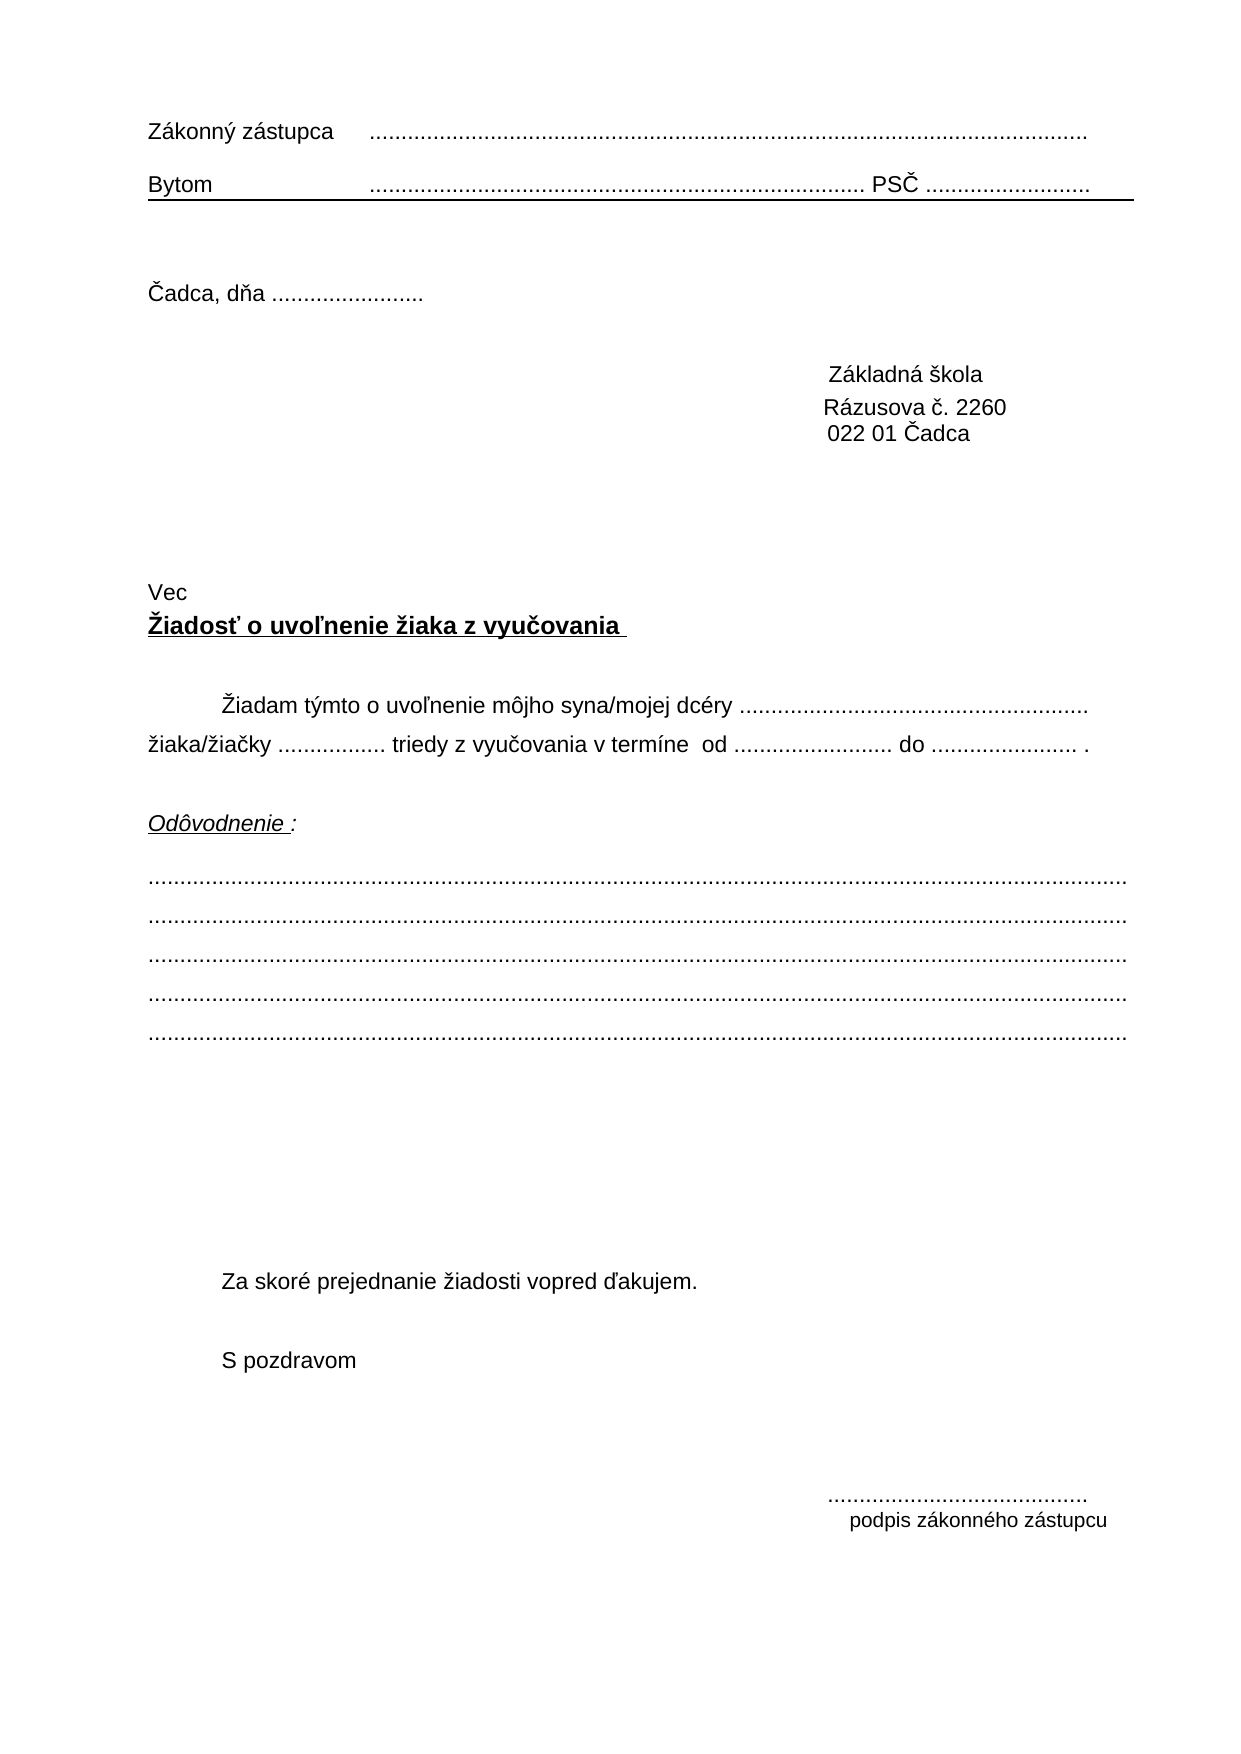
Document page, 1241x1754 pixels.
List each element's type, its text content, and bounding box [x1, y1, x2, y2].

text Rázusova č. 2260 [148, 394, 1134, 420]
text podpis zákonného zástupcu [738, 1508, 1134, 1532]
text Vec [148, 578, 1134, 605]
text Za skoré prejednanie žiadosti vopred ďakujem. [148, 1268, 1134, 1294]
text Čadca, dňa ........................ [148, 280, 1134, 306]
text .......................................................................................................................................................... [148, 941, 1134, 967]
text 022 01 Čadca [148, 420, 1134, 447]
text ......................................... [148, 1481, 1134, 1508]
text Bytom .............................................................................. PSČ .......................... [148, 171, 1134, 199]
text Základná škola [148, 361, 1134, 388]
text žiaka/žiačky ................. triedy z vyučovania v termíne od ......................... do ....................... . [148, 731, 1134, 758]
text S pozdravom [148, 1347, 1134, 1374]
text .......................................................................................................................................................... [148, 980, 1134, 1006]
text Žiadam týmto o uvoľnenie môjho syna/mojej dcéry ....................................................... [148, 692, 1134, 719]
text .......................................................................................................................................................... [148, 863, 1134, 889]
text Žiadosť o uvoľnenie žiaka z vyučovania [148, 611, 1134, 640]
text .......................................................................................................................................................... [148, 1018, 1134, 1045]
text Zákonný zástupca ................................................................................................................. [148, 118, 1134, 144]
text Odôvodnenie : [148, 810, 1134, 837]
text .......................................................................................................................................................... [148, 902, 1134, 928]
